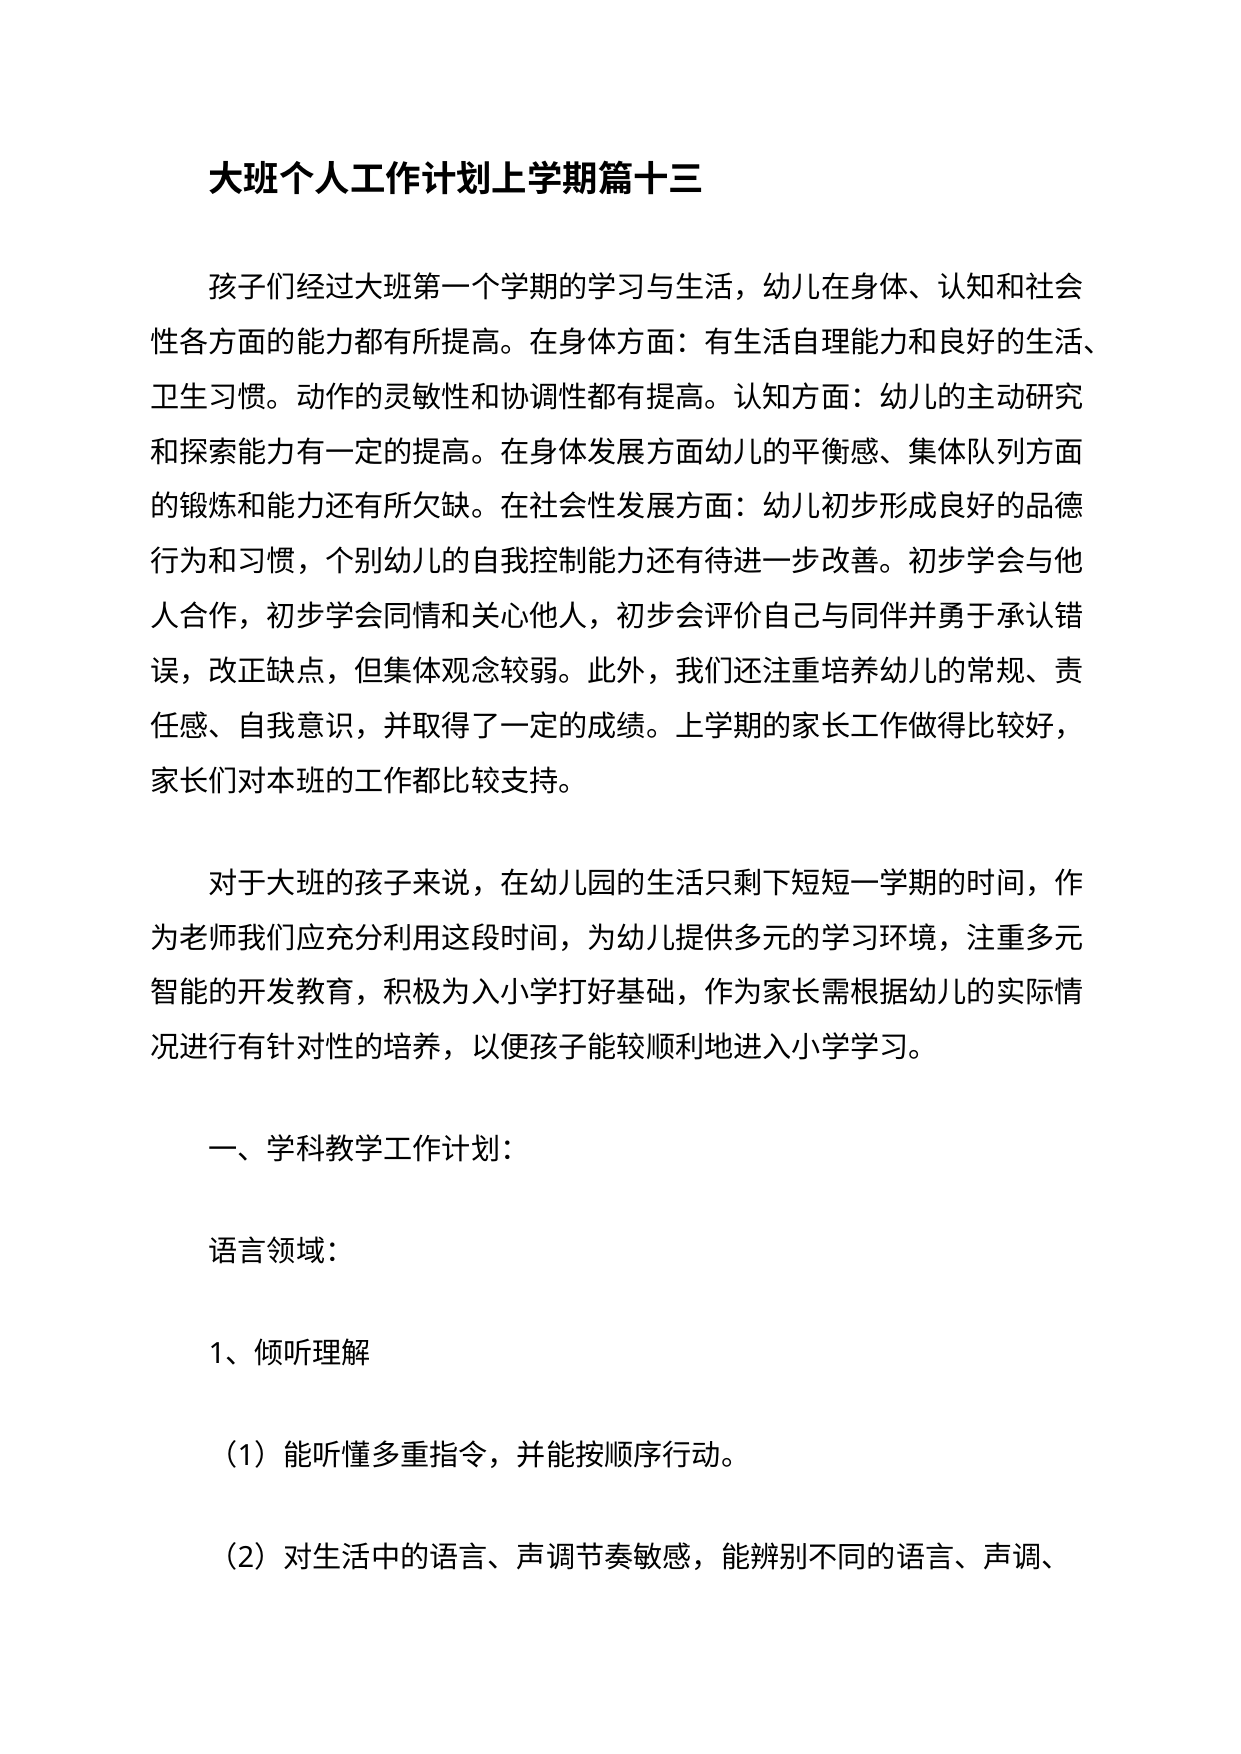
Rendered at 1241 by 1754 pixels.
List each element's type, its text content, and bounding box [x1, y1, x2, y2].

text （1）能听懂多重指令，并能按顺序行动。 [150, 1431, 1090, 1474]
text 对于大班的孩子来说，在幼儿园的生活只剩下短短一学期的时间，作为老师我们应充分利用这段时间，为幼儿提供多元的学习环境，注重多元智能的开发教育，积极为入小学打好基础，作为家长需根据幼儿的实际情况进行有针对性的培养，以便孩子能较顺利地进入小学学习。 [150, 859, 1090, 1066]
text 一、学科教学工作计划： [150, 1126, 1090, 1168]
text 大班个人工作计划上学期篇十三 [150, 150, 1090, 201]
text 语言领域： [150, 1227, 1090, 1270]
text 1、倾听理解 [150, 1329, 1090, 1372]
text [150, 1533, 1090, 1576]
text 孩子们经过大班第一个学期的学习与生活，幼儿在身体、认知和社会性各方面的能力都有所提高。在身体方面：有生活自理能力和良好的生活、卫生习惯。动作的灵敏性和协调性都有提高。认知方面：幼儿的主动研究和探索能力有一定的提高。在身体发展方面幼儿的平衡感、集体队列方面的锻炼和能力还有所欠缺。在社会性发展方面：幼儿初步形成良好的品德行为和习惯，个别幼儿的自我控制能力还有待进一步改善。初步学会与他人合作，初步学会同情和关心他人，初步会评价自己与同伴并勇于承认错误，改正缺点，但集体观念较弱。此外，我们还注重培养幼儿的常规、责任感、自我意识，并取得了一定的成绩。上学期的家长工作做得比较好，家长们对本班的工作都比较支持。 [150, 263, 1090, 800]
